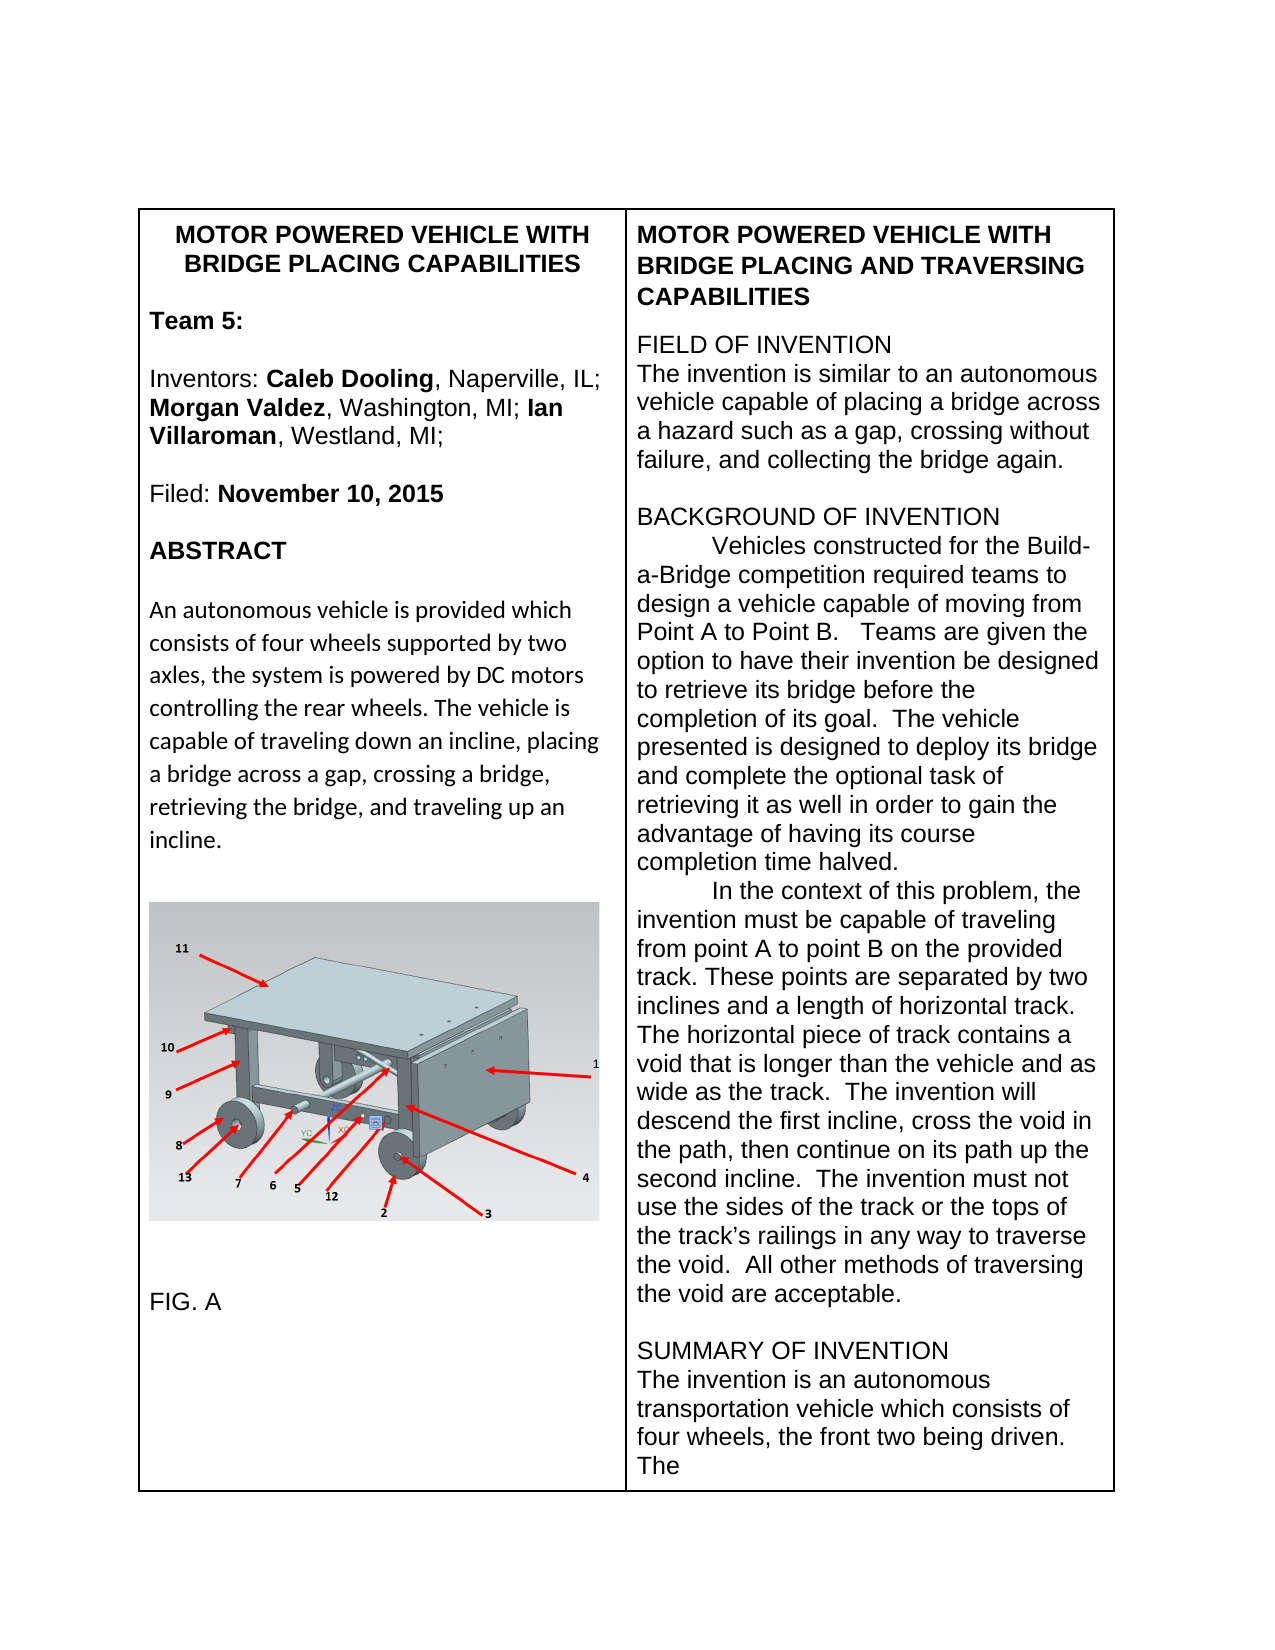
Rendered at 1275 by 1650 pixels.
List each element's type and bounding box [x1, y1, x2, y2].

table_header [627, 210, 1113, 1490]
picture [149, 902, 600, 1221]
table_header [140, 210, 625, 1490]
